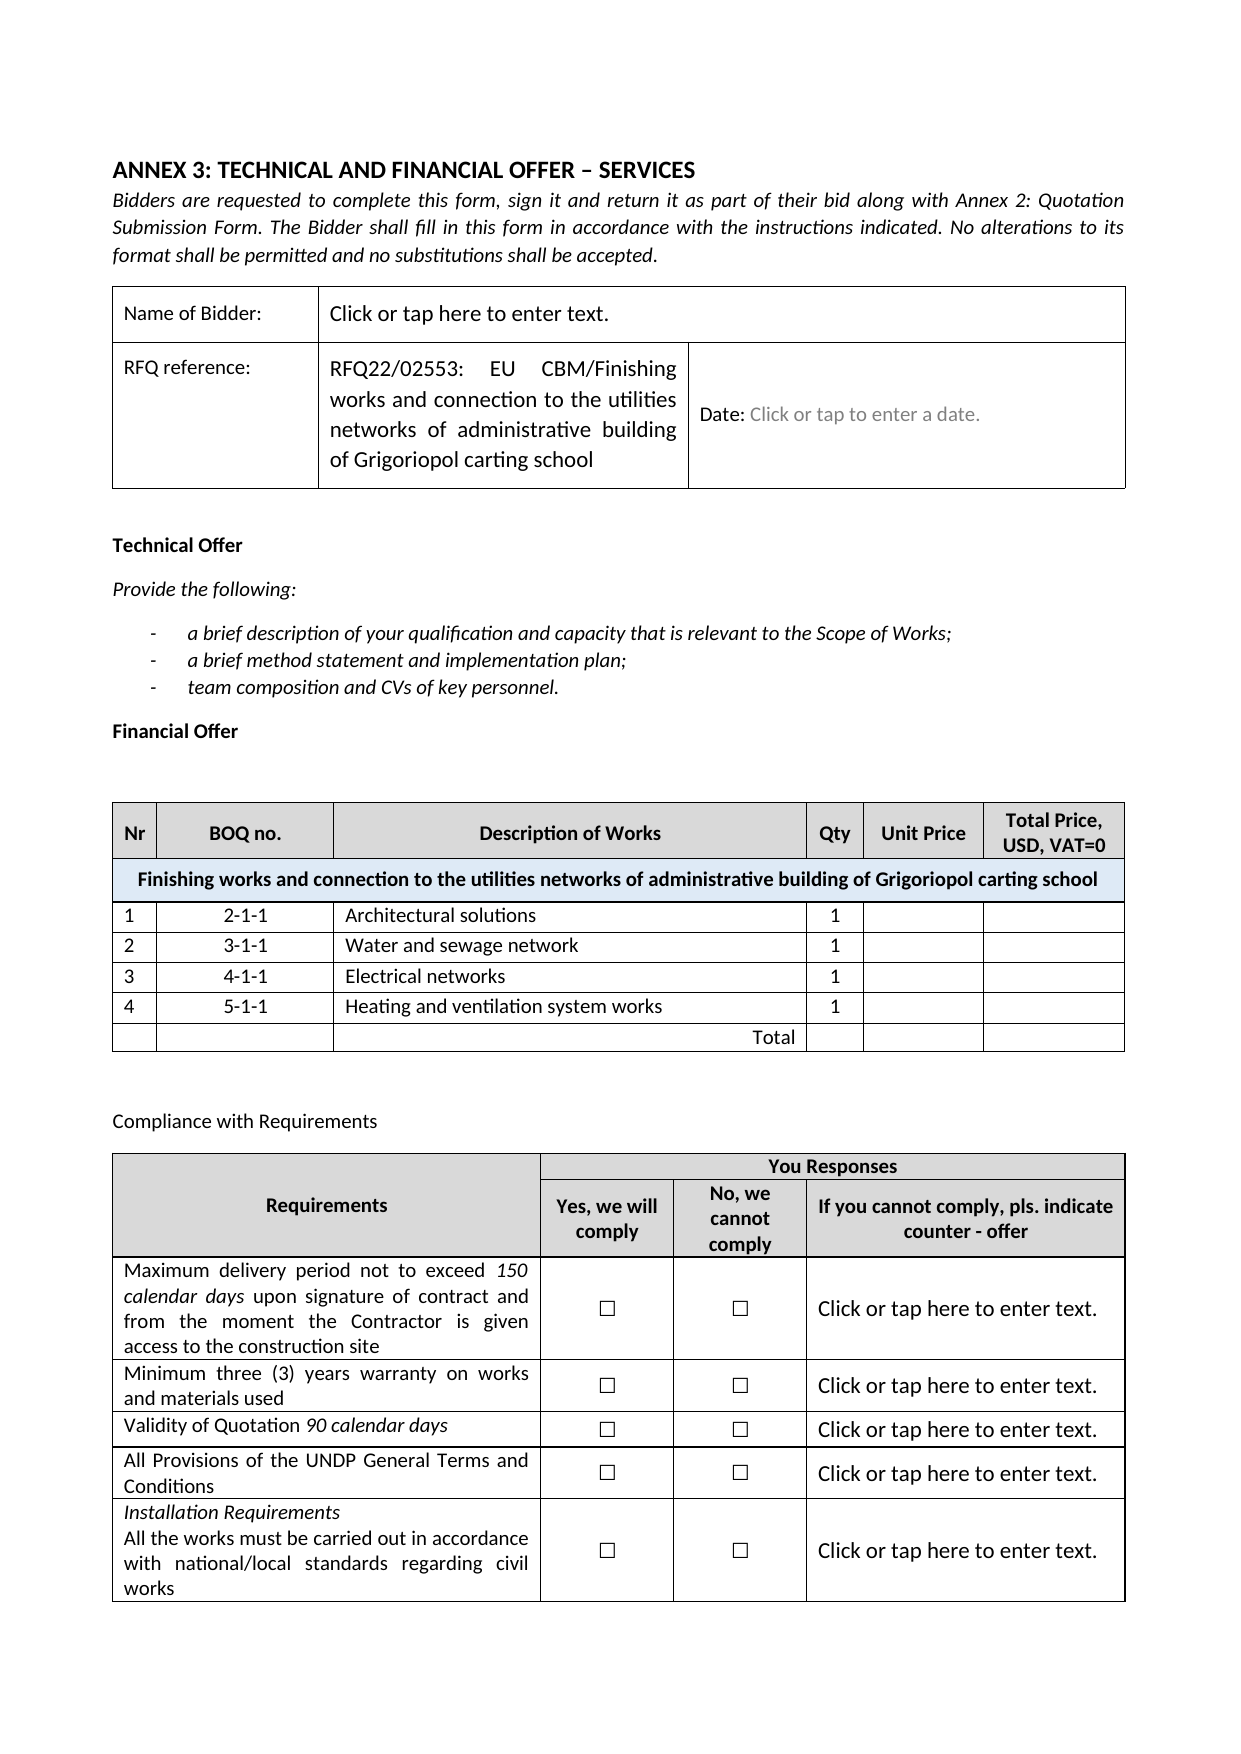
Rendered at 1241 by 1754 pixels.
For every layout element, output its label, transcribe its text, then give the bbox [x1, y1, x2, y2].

table_cell Total [334, 1024, 806, 1051]
table_cell Architectural solutions [334, 903, 806, 932]
table_cell [984, 933, 1124, 962]
table_cell No, we cannot comply [674, 1180, 806, 1256]
table_header BOQ no. [157, 803, 333, 858]
table_header Name of Bidder: [113, 287, 318, 342]
table_cell 2-1-1 [157, 903, 333, 932]
table_cell Minimum three (3) years warranty on works and materials used [113, 1360, 540, 1411]
text Financial Offer [112, 718, 1128, 743]
table_header Qty [807, 803, 863, 858]
table_cell 1 [807, 993, 863, 1023]
table_cell [807, 1024, 863, 1051]
table_cell 2 [113, 933, 156, 962]
table_cell 5-1-1 [157, 993, 333, 1023]
table_cell [984, 1024, 1124, 1051]
table_header Nr [113, 803, 156, 858]
table_cell [864, 963, 983, 992]
table_header You Responses [541, 1154, 1124, 1179]
table_cell RFQ reference: [113, 343, 318, 488]
table_cell 4 [113, 993, 156, 1023]
table_cell If you cannot comply, pls. indicate counter - offer [807, 1180, 1124, 1256]
table_cell [984, 903, 1124, 932]
list a brief description of your qualification and capacity that is relevant to the Scope of Works; [150, 621, 1128, 646]
table_cell Date: [689, 343, 1125, 488]
table_cell [864, 903, 983, 932]
table_cell Water and sewage network [334, 933, 806, 962]
table_cell [864, 993, 983, 1023]
table_header Unit Price [864, 803, 983, 858]
table_cell Installation Requirements All the works must be carried out in accordance with national/local standards regarding civil works [113, 1499, 540, 1601]
table_cell All Provisions of the UNDP General Terms and Conditions [113, 1448, 540, 1498]
table_cell 3 [113, 963, 156, 992]
table_cell 1 [807, 963, 863, 992]
table_cell Electrical networks [334, 963, 806, 992]
table_cell 4-1-1 [157, 963, 333, 992]
table_cell 1 [807, 933, 863, 962]
text Bidders are requested to complete this form, sign it and return it as part of their bid along with Annex 2: Quotation Submission Form. The Bidder shall fill in this form in accordance with the instructions indicated. No alterations to its format shall be permitted and no substitutions shall be accepted. [112, 187, 1128, 267]
table_cell Heating and ventilation system works [334, 993, 806, 1023]
table_cell [984, 993, 1124, 1023]
table_cell [864, 1024, 983, 1051]
table_cell 1 [807, 903, 863, 932]
text Provide the following: [112, 576, 1128, 602]
table_cell Finishing works and connection to the utilities networks of administrative building of Grigoriopol carting school [113, 859, 1124, 901]
list team composition and CVs of key personnel. [150, 674, 1128, 700]
table_header Description of Works [334, 803, 806, 858]
table_cell [984, 963, 1124, 992]
list a brief method statement and implementation plan; [150, 647, 1128, 673]
table_header Requirements [113, 1154, 540, 1256]
table_cell Maximum delivery period not to exceed 150 calendar days upon signature of contract and from the moment the Contractor is given access to the construction site [113, 1258, 540, 1359]
table_cell [157, 1024, 333, 1051]
table_cell Yes, we will comply [541, 1180, 673, 1256]
table_header Total Price, USD, VAT=0 [984, 803, 1124, 858]
table_cell Validity of Quotation 90 calendar days [113, 1412, 540, 1446]
text ANNEX 3: TECHNICAL AND FINANCIAL OFFER – SERVICES [112, 154, 1128, 185]
table_cell [113, 1024, 156, 1051]
table_cell [864, 933, 983, 962]
table_cell 3-1-1 [157, 933, 333, 962]
text Compliance with Requirements [112, 1108, 1128, 1134]
table_cell 1 [113, 903, 156, 932]
text Technical Offer [112, 532, 1128, 558]
